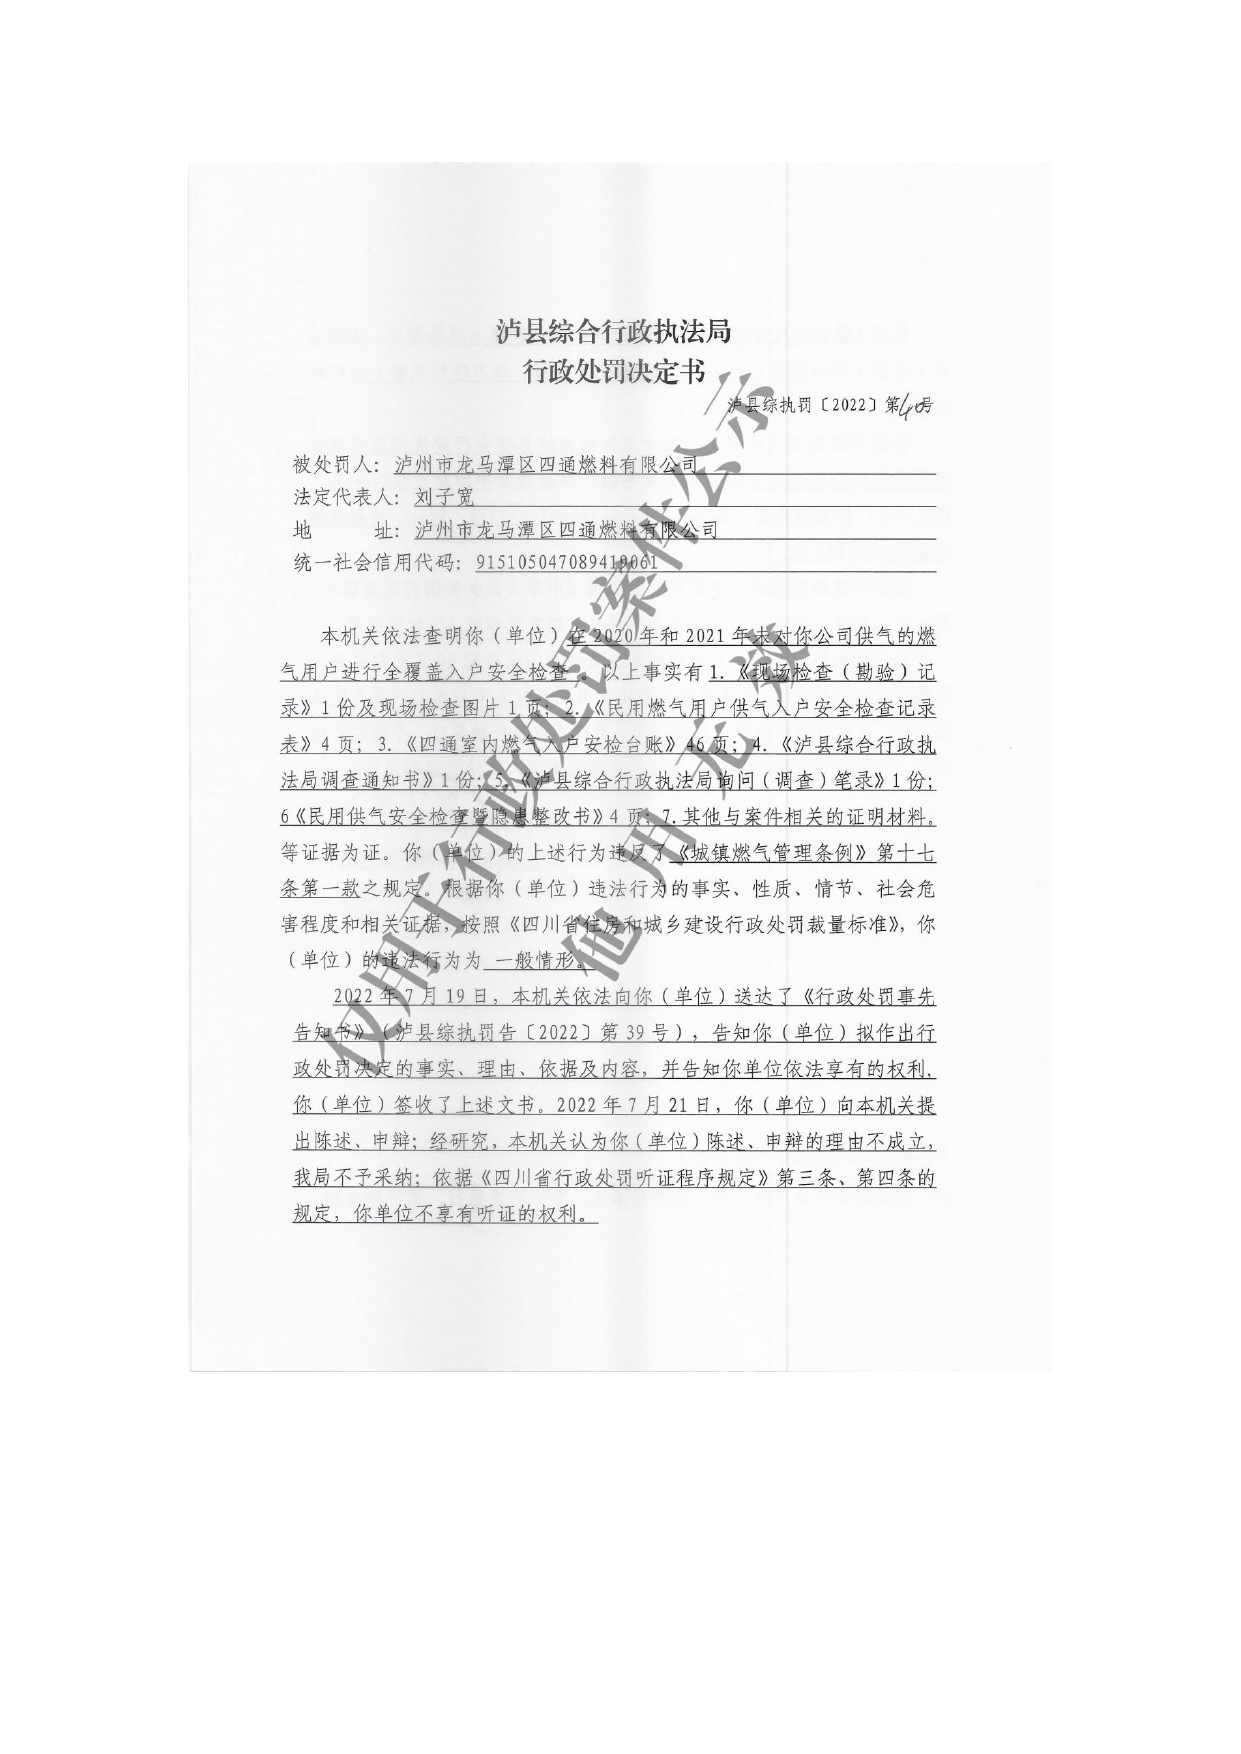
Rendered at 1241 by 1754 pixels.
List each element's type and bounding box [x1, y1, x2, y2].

picture [187, 162, 1052, 1372]
